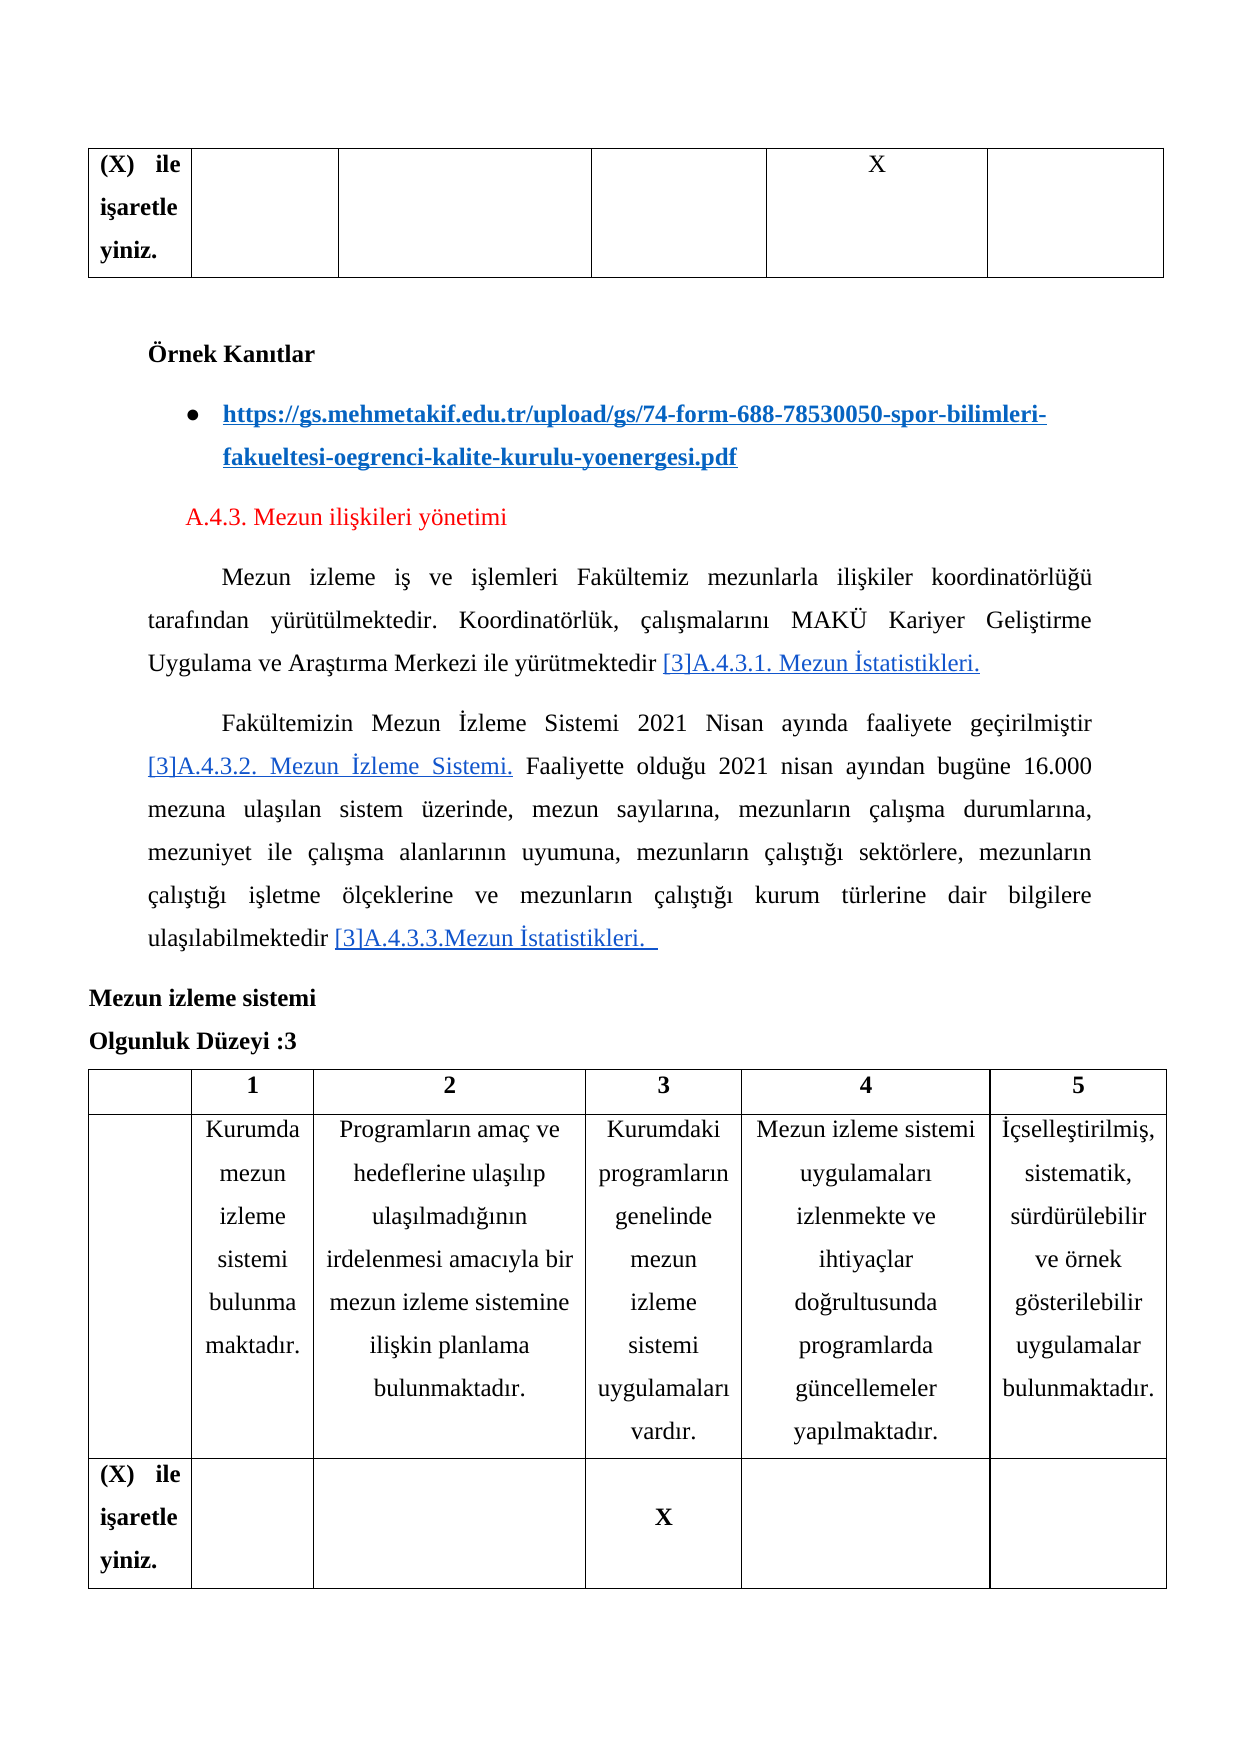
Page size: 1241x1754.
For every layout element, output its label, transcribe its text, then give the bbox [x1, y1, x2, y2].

text Mezun izleme sistemi [88, 983, 1093, 1012]
table_cell (X) ile işaretleyiniz. [89, 1459, 191, 1587]
table_cell Kurumda mezun izleme sistemi bulunmamaktadır. [192, 1115, 313, 1458]
table_header 4 [742, 1070, 989, 1113]
table_header 3 [586, 1070, 741, 1113]
table_cell [339, 149, 591, 277]
table_cell [192, 1459, 313, 1587]
table_cell X [767, 149, 987, 277]
table_header 1 [192, 1070, 313, 1113]
table_cell [742, 1459, 989, 1587]
table_cell [988, 149, 1163, 277]
table_cell [192, 149, 338, 277]
table_cell Kurumdaki programların genelinde mezun izleme sistemi uygulamaları vardır. [586, 1115, 741, 1458]
table_cell (X) ile işaretleyiniz. [89, 149, 191, 277]
text A.4.3. Mezun ilişkileri yönetimi [185, 502, 1093, 531]
table_cell [592, 149, 766, 277]
table_cell X [586, 1459, 741, 1587]
table_cell Mezun izleme sistemi uygulamaları izlenmekte ve ihtiyaçlar doğrultusunda programlarda güncellemeler yapılmaktadır. [742, 1115, 989, 1458]
text Fakültemizin Mezun İzleme Sistemi 2021 Nisan ayında faaliyete geçirilmiştir [3]A.4.3.2. Mezun İzleme Sistemi. Faaliyette olduğu 2021 nisan ayından bugüne 16.000 mezuna ulaşılan sistem üzerinde, mezun sayılarına, mezunların çalışma durumlarına, mezuniyet ile çalışma alanlarının uyumuna, mezunların çalıştığı sektörlere, mezunların çalıştığı işletme ölçeklerine ve mezunların çalıştığı kurum türlerine dair bilgilere ulaşılabilmektedir [3]A.4.3.3.Mezun İstatistikleri. [148, 708, 1093, 952]
table_header [89, 1070, 191, 1113]
text Olgunluk Düzeyi :3 [88, 1026, 1093, 1055]
table_header 2 [314, 1070, 585, 1113]
table_cell Programların amaç ve hedeflerine ulaşılıp ulaşılmadığının irdelenmesi amacıyla bir mezun izleme sistemine ilişkin planlama bulunmaktadır. [314, 1115, 585, 1458]
table_cell [991, 1459, 1166, 1587]
text Örnek Kanıtlar [148, 339, 1093, 368]
table_cell [314, 1459, 585, 1587]
table_cell İçselleştirilmiş, sistematik, sürdürülebilir ve örnek gösterilebilir uygulamalar bulunmaktadır. [991, 1115, 1166, 1458]
table_header 5 [991, 1070, 1166, 1113]
list https://gs.mehmetakif.edu.tr/upload/gs/74-form-688-78530050-spor-bilimleri-fakueltesi-oegrenci-kalite-kurulu-yoenergesi.pdf [185, 399, 1093, 471]
text Mezun izleme iş ve işlemleri Fakültemiz mezunlarla ilişkiler koordinatörlüğü tarafından yürütülmektedir. Koordinatörlük, çalışmalarını MAKÜ Kariyer Geliştirme Uygulama ve Araştırma Merkezi ile yürütmektedir [3]A.4.3.1. Mezun İstatistikleri. [148, 562, 1093, 677]
table_cell [89, 1115, 191, 1458]
